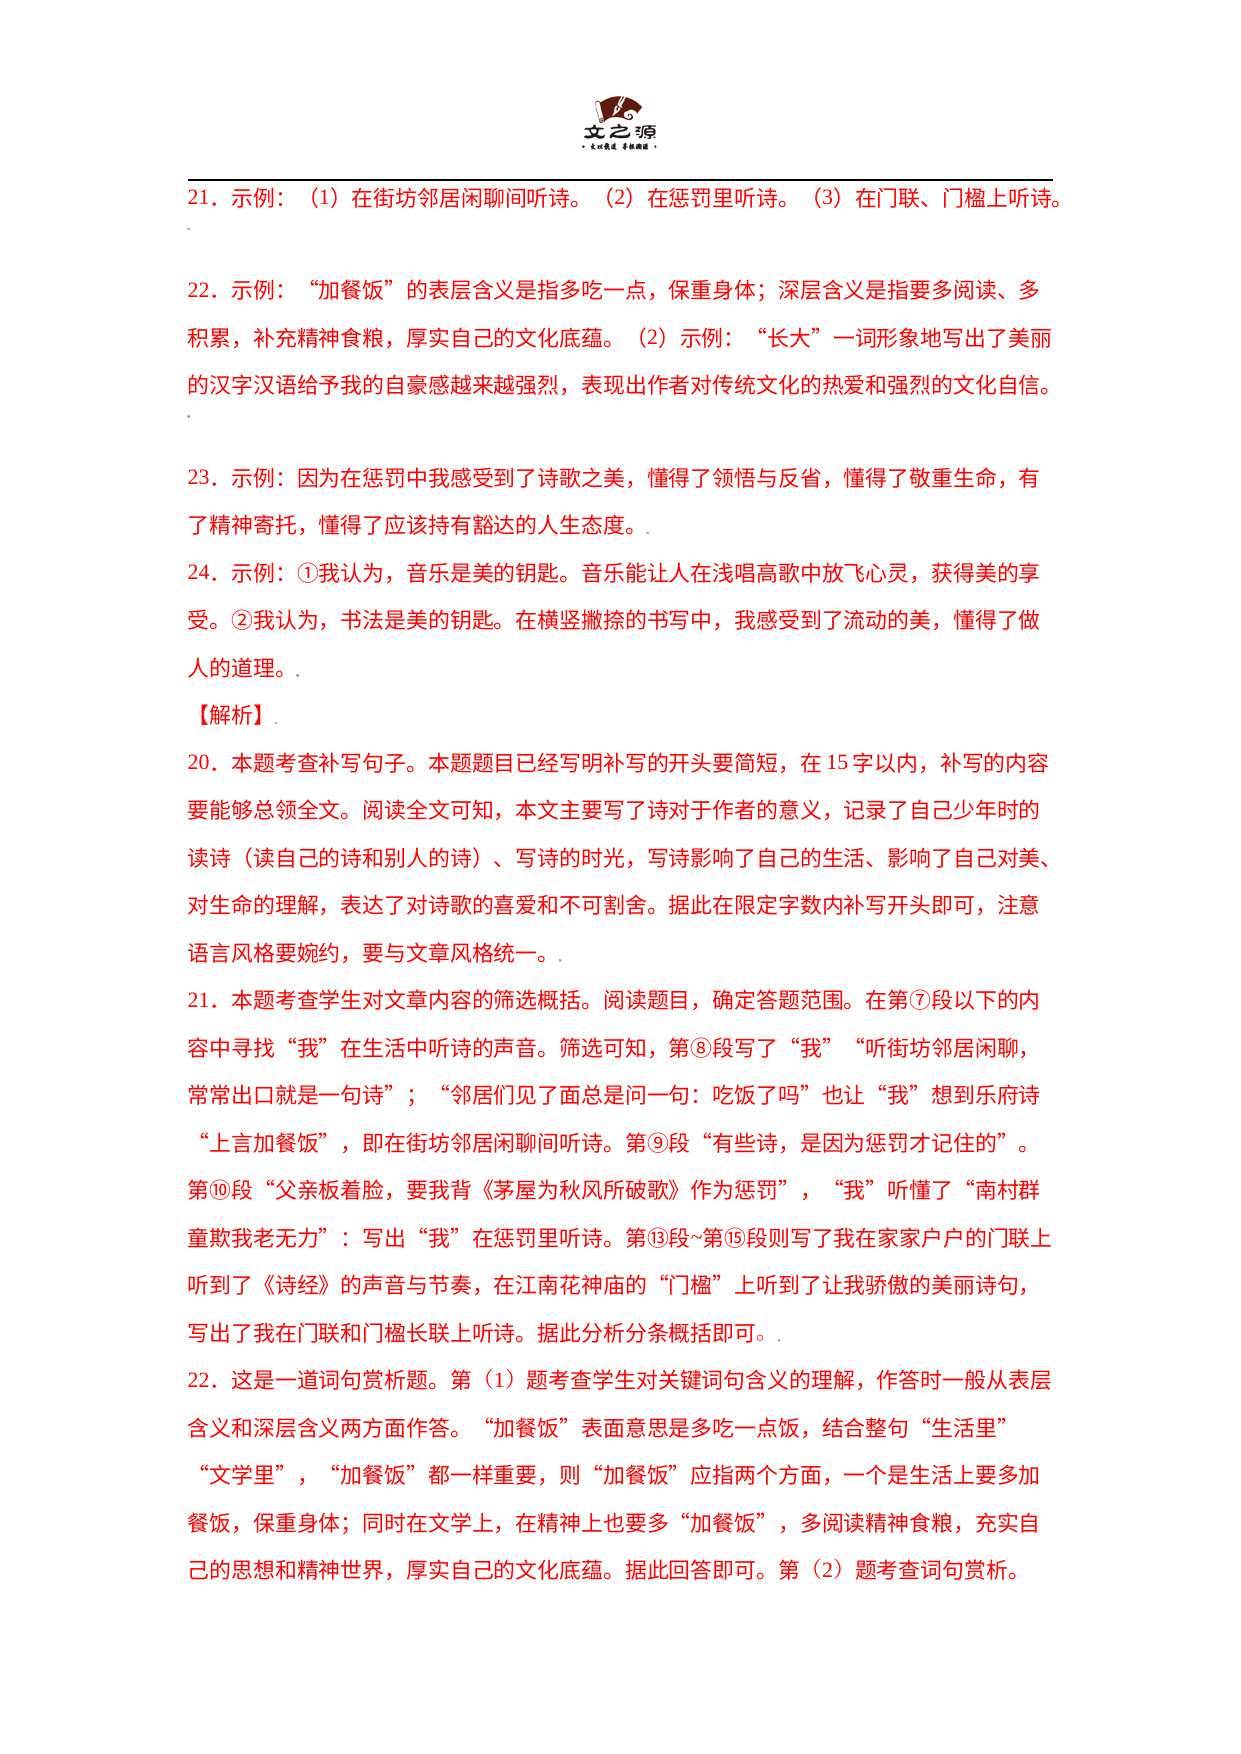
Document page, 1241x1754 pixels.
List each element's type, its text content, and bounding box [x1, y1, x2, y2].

text 23．示例：因为在惩罚中我感受到了诗歌之美，懂得了领悟与反省，懂得了敬重生命，有了精神寄托，懂得了应该持有豁达的人生态度。 [187, 461, 1053, 540]
text 22．示例：“加餐饭”的表层含义是指多吃一点，保重身体；深层含义是指要多阅读、多积累，补充精神食粮，厚实自己的文化底蕴。（2）示例：“长大”一词形象地写出了美丽的汉字汉语给予我的自豪感越来越强烈，表现出作者对传统文化的热爱和强烈的文化自信。 [187, 273, 1053, 448]
text 24．示例：①我认为，音乐是美的钥匙。音乐能让人在浅唱高歌中放飞心灵，获得美的享受。②我认为，书法是美的钥匙。在横竖撇捺的书写中，我感受到了流动的美，懂得了做人的道理。 [187, 556, 1053, 683]
text 20．本题考查补写句子。本题题目已经写明补写的开头要简短，在15字以内，补写的内容要能够总领全文。阅读全文可知，本文主要写了诗对于作者的意义，记录了自己少年时的读诗（读自己的诗和别人的诗）、写诗的时光，写诗影响了自己的生活、影响了自己对美、对生命的理解，表达了对诗歌的喜爱和不可割舍。据此在限定字数内补写开头即可，注意语言风格要婉约，要与文章风格统一。 [187, 746, 1053, 968]
text 21．示例：（1）在街坊邻居闲聊间听诗。（2）在惩罚里听诗。（3）在门联、门楹上听诗。 [187, 181, 1053, 260]
picture [543, 73, 698, 178]
text 【解析】 [187, 698, 1053, 730]
text 21．本题考查学生对文章内容的筛选概括。阅读题目，确定答题范围。在第⑦段以下的内容中寻找“我”在生活中听诗的声音。筛选可知，第⑧段写了“我”“听街坊邻居闲聊，常常出口就是一句诗”；“邻居们见了面总是问一句：吃饭了吗”也让“我”想到乐府诗“上言加餐饭”，即在街坊邻居闲聊间听诗。第⑨段“有些诗，是因为惩罚才记住的”。第⑩段“父亲板着脸，要我背《茅屋为秋风所破歌》作为惩罚”，“我”听懂了“南村群童欺我老无力”：写出“我”在惩罚里听诗。第⑬段~第⑮段则写了我在家家户户的门联上听到了《诗经》的声音与节奏，在江南花神庙的“门楹”上听到了让我骄傲的美丽诗句，写出了我在门联和门楹长联上听诗。据此分析分条概括即可。 [187, 983, 1053, 1348]
